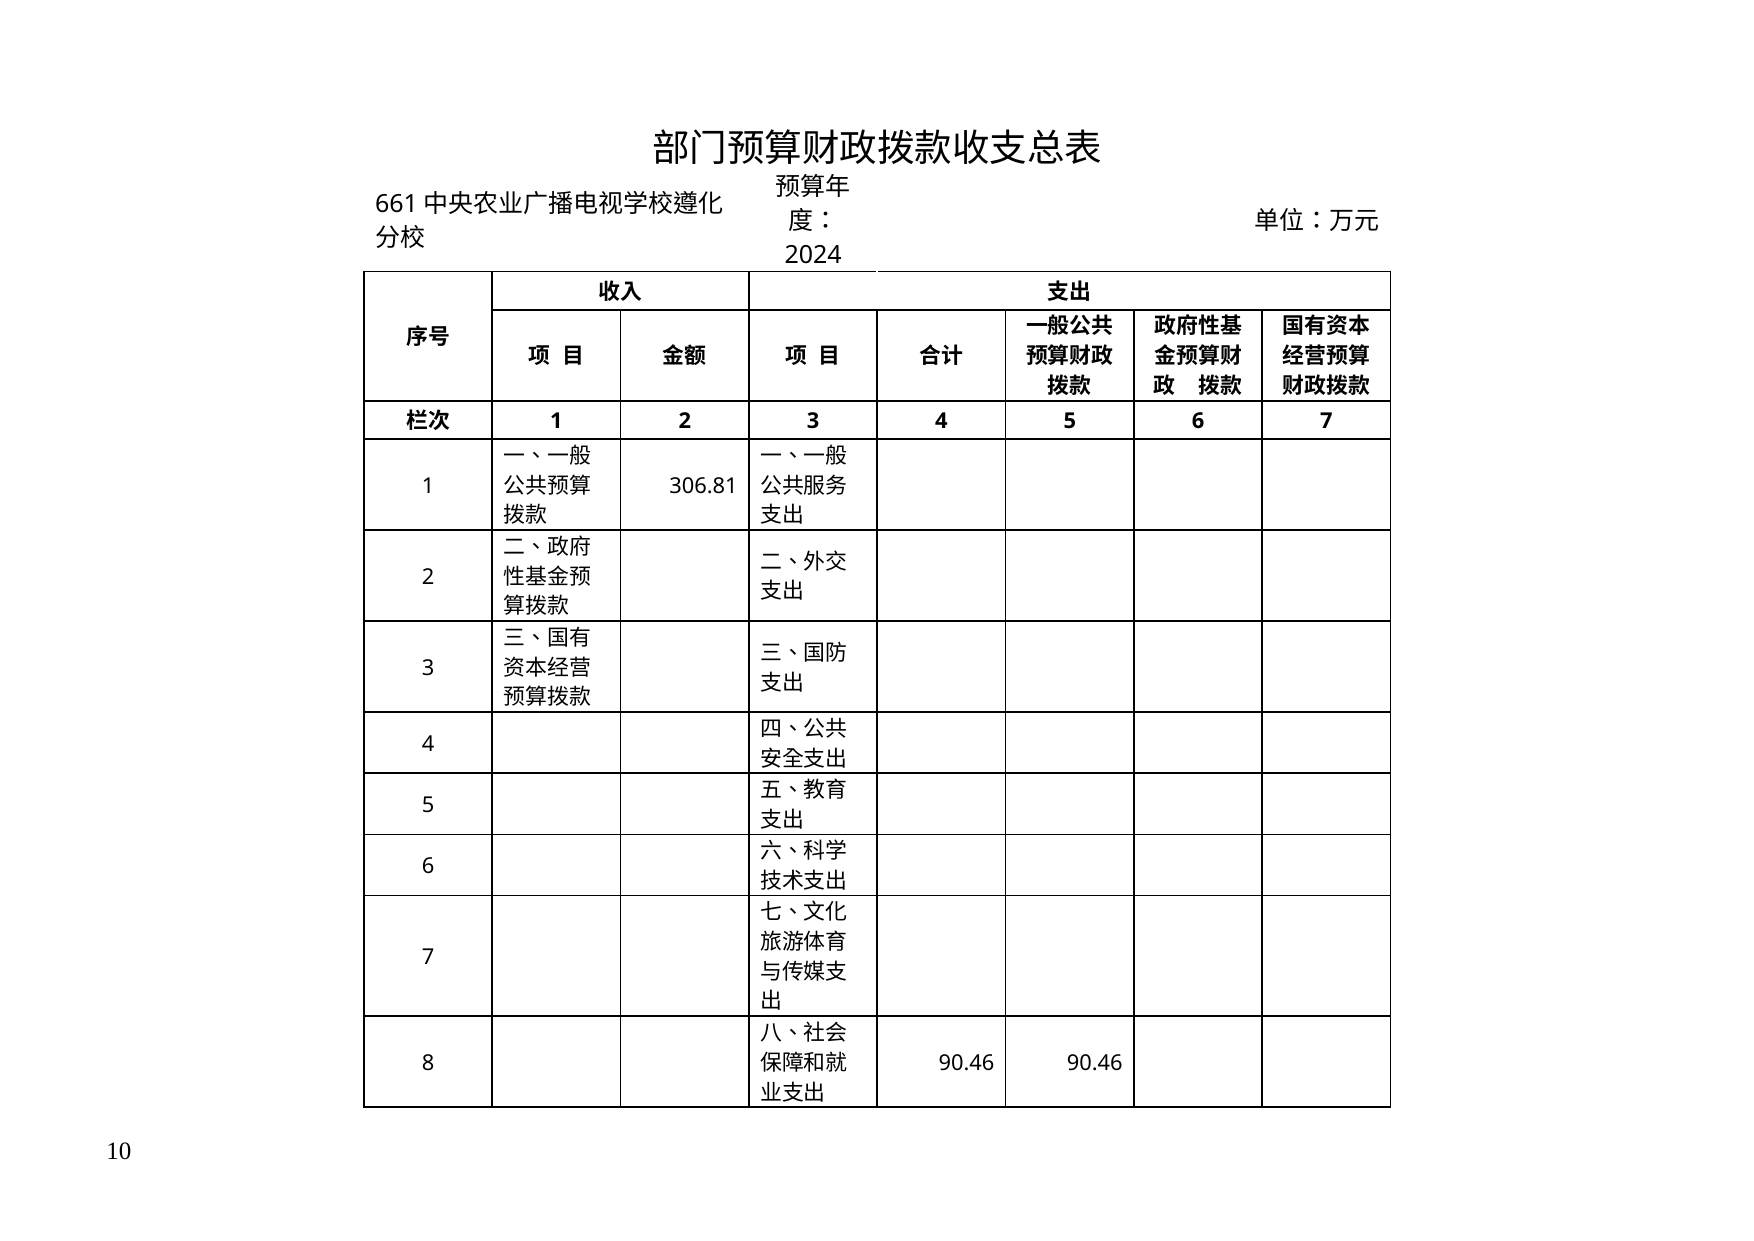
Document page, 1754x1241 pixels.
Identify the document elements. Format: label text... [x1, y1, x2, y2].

table_cell 一般公共预算财政拨款 [1006, 311, 1133, 400]
table_cell 八、社会保障和就业支出 [750, 1017, 876, 1106]
table_cell [493, 835, 620, 894]
table_cell [1135, 440, 1261, 529]
table_cell 收入 [493, 272, 748, 309]
table_cell 7 [365, 896, 491, 1015]
table_cell [878, 835, 1005, 894]
table_header 661中央农业广播电视学校遵化分校 [365, 168, 748, 271]
table_cell [493, 1017, 620, 1106]
table_cell [878, 713, 1005, 772]
table_cell [1263, 622, 1390, 711]
table_cell 7 [1263, 402, 1390, 438]
table_cell 二、外交支出 [750, 531, 876, 620]
table_cell [493, 713, 620, 772]
table_cell 二、政府性基金预算拨款 [493, 531, 620, 620]
table_cell [1263, 531, 1390, 620]
table_cell 项 目 [750, 311, 876, 400]
table_cell [621, 622, 748, 711]
table_cell [1263, 835, 1390, 894]
table_cell 1 [493, 402, 620, 438]
table_cell 政府性基金预算财政 拨款 [1135, 311, 1261, 400]
table_cell 一、一般公共预算拨款 [493, 440, 620, 529]
table_cell 支出 [750, 272, 1390, 309]
table_cell [1135, 896, 1261, 1015]
table_cell 三、国有资本经营预算拨款 [493, 622, 620, 711]
table_cell 5 [1006, 402, 1133, 438]
table_cell [878, 774, 1005, 833]
table_cell [1263, 774, 1390, 833]
table_cell [493, 896, 620, 1015]
table_cell [1263, 713, 1390, 772]
table_cell 2 [621, 402, 748, 438]
table_cell [621, 896, 748, 1015]
table_cell 3 [750, 402, 876, 438]
table_cell 序号 [365, 272, 491, 400]
table_cell 3 [365, 622, 491, 711]
table_cell [1006, 835, 1133, 894]
table_cell [878, 531, 1005, 620]
table_cell 七、文化旅游体育与传媒支出 [750, 896, 876, 1015]
table_cell 四、公共安全支出 [750, 713, 876, 772]
table_cell [1263, 896, 1390, 1015]
table_cell 4 [878, 402, 1005, 438]
table_cell 90.46 [1006, 1017, 1133, 1106]
table_cell 栏次 [365, 402, 491, 438]
table_cell [1135, 774, 1261, 833]
table_cell [1135, 531, 1261, 620]
table_cell 5 [365, 774, 491, 833]
table_cell [621, 531, 748, 620]
table_cell [1135, 1017, 1261, 1106]
text 部门预算财政拨款收支总表 [106, 142, 1648, 167]
table_cell 三、国防支出 [750, 622, 876, 711]
table_cell [621, 774, 748, 833]
table_cell [878, 440, 1005, 529]
table_cell [621, 835, 748, 894]
table_cell 2 [365, 531, 491, 620]
table_cell 项 目 [493, 311, 620, 400]
table_cell 1 [365, 440, 491, 529]
table_cell [1006, 713, 1133, 772]
table_cell 8 [365, 1017, 491, 1106]
table_cell 4 [365, 713, 491, 772]
table_cell [493, 774, 620, 833]
table_cell [1006, 774, 1133, 833]
table_cell [621, 1017, 748, 1106]
table_cell [1006, 622, 1133, 711]
table_cell 六、科学技术支出 [750, 835, 876, 894]
table_cell [1006, 896, 1133, 1015]
table_cell 合计 [878, 311, 1005, 400]
table_cell [878, 896, 1005, 1015]
table_header 单位：万元 [878, 168, 1390, 271]
table_cell 6 [1135, 402, 1261, 438]
table_cell [1006, 531, 1133, 620]
table_cell [1263, 1017, 1390, 1106]
table_cell [1135, 622, 1261, 711]
table_cell 90.46 [878, 1017, 1005, 1106]
table_cell 306.81 [621, 440, 748, 529]
table_cell 6 [365, 835, 491, 894]
table_cell [1135, 713, 1261, 772]
table_cell 金额 [621, 311, 748, 400]
table_header 预算年度：2024 [750, 168, 876, 271]
table_cell [1263, 440, 1390, 529]
table_cell [1135, 835, 1261, 894]
table_cell [878, 622, 1005, 711]
table_cell [1006, 440, 1133, 529]
table_cell [621, 713, 748, 772]
table_cell 五、教育支出 [750, 774, 876, 833]
table_cell 国有资本经营预算财政拨款 [1263, 311, 1390, 400]
table_cell 一、一般公共服务支出 [750, 440, 876, 529]
